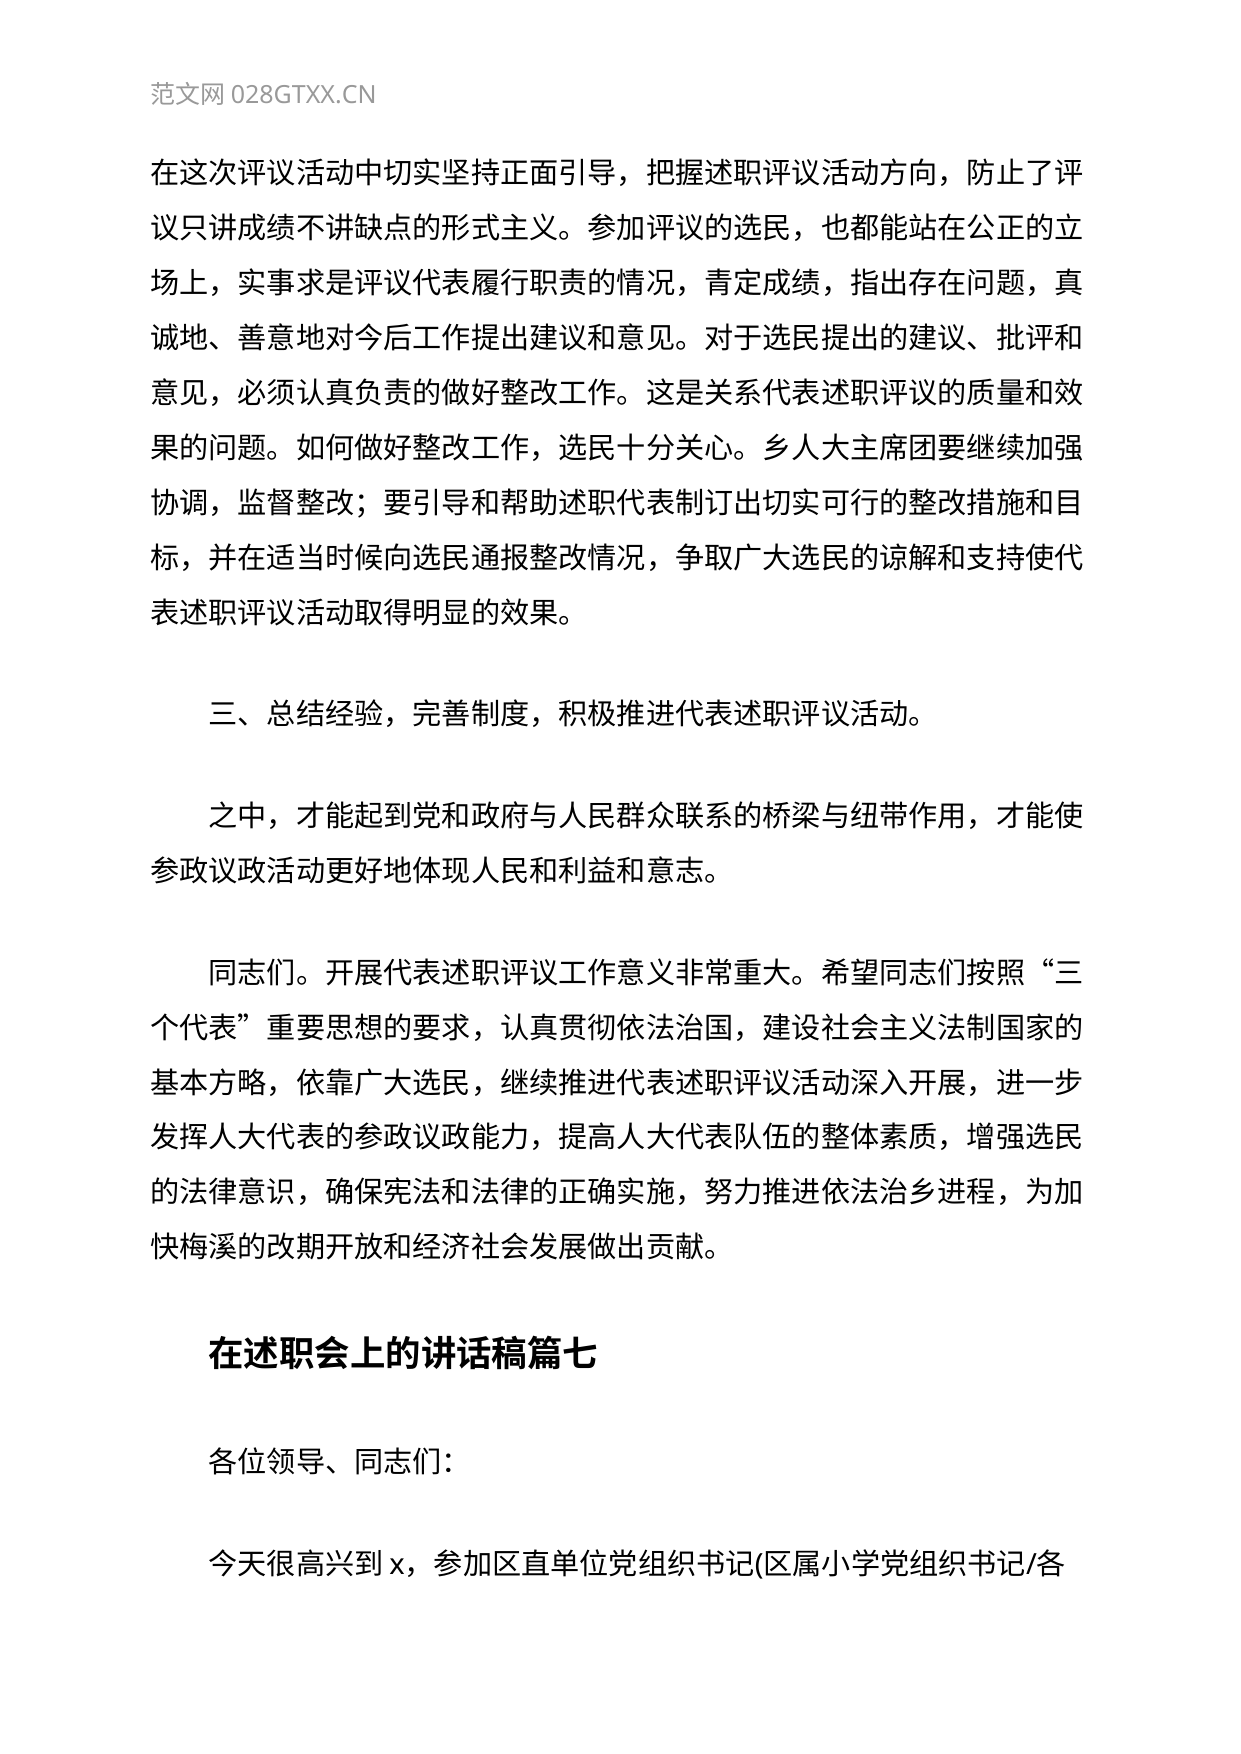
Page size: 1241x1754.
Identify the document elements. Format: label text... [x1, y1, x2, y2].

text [150, 1541, 1090, 1583]
text 之中，才能起到党和政府与人民群众联系的桥梁与纽带作用，才能使参政议政活动更好地体现人民和利益和意志。 [150, 793, 1090, 890]
text 各位领导、同志们： [150, 1439, 1090, 1481]
text 三、总结经验，完善制度，积极推进代表述职评议活动。 [150, 691, 1090, 733]
text 在述职会上的讲话稿篇七 [150, 1326, 1090, 1377]
text 同志们。开展代表述职评议工作意义非常重大。希望同志们按照“三个代表”重要思想的要求，认真贯彻依法治国，建设社会主义法制国家的基本方略，依靠广大选民，继续推进代表述职评议活动深入开展，进一步发挥人大代表的参政议政能力，提高人大代表队伍的整体素质，增强选民的法律意识，确保宪法和法律的正确实施，努力推进依法治乡进程，为加快梅溪的改期开放和经济社会发展做出贡献。 [150, 949, 1090, 1266]
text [150, 150, 1090, 631]
